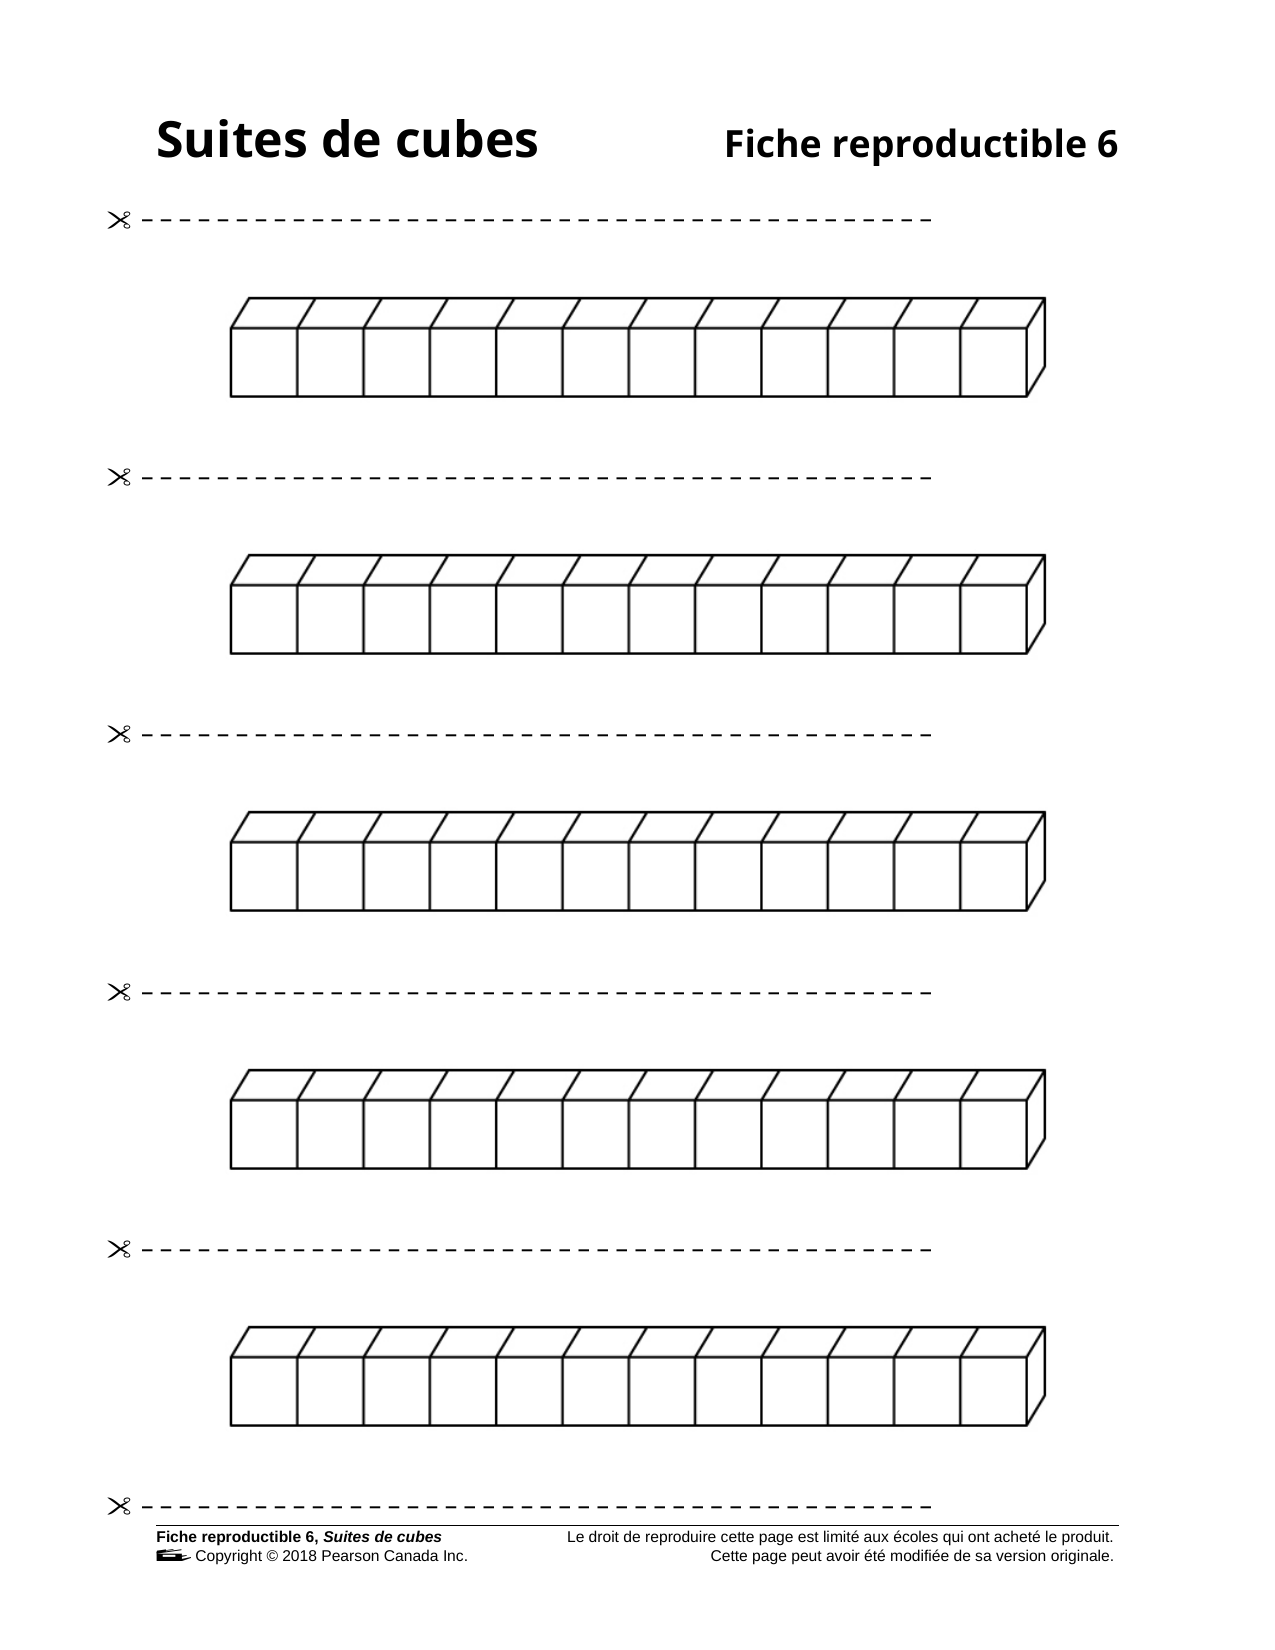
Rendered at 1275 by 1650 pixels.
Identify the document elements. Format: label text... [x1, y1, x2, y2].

picture [156, 1549, 191, 1561]
text – – – – – – – – – – – – – – – – – – – – – – – – – – – – – – – – – – – – – – – – – – [106, 201, 1119, 236]
text – – – – – – – – – – – – – – – – – – – – – – – – – – – – – – – – – – – – – – – – – – [106, 973, 1119, 1008]
picture [225, 1321, 1050, 1432]
text – – – – – – – – – – – – – – – – – – – – – – – – – – – – – – – – – – – – – – – – – – [106, 1231, 1119, 1266]
picture [225, 1064, 1050, 1175]
text – – – – – – – – – – – – – – – – – – – – – – – – – – – – – – – – – – – – – – – – – – [106, 1488, 1119, 1523]
text Suites de cubes Fiche reproductible 6 [156, 104, 1119, 172]
picture [225, 549, 1050, 660]
text – – – – – – – – – – – – – – – – – – – – – – – – – – – – – – – – – – – – – – – – – – [106, 458, 1119, 493]
text – – – – – – – – – – – – – – – – – – – – – – – – – – – – – – – – – – – – – – – – – – [106, 716, 1119, 751]
picture [225, 807, 1050, 917]
picture [225, 292, 1050, 403]
